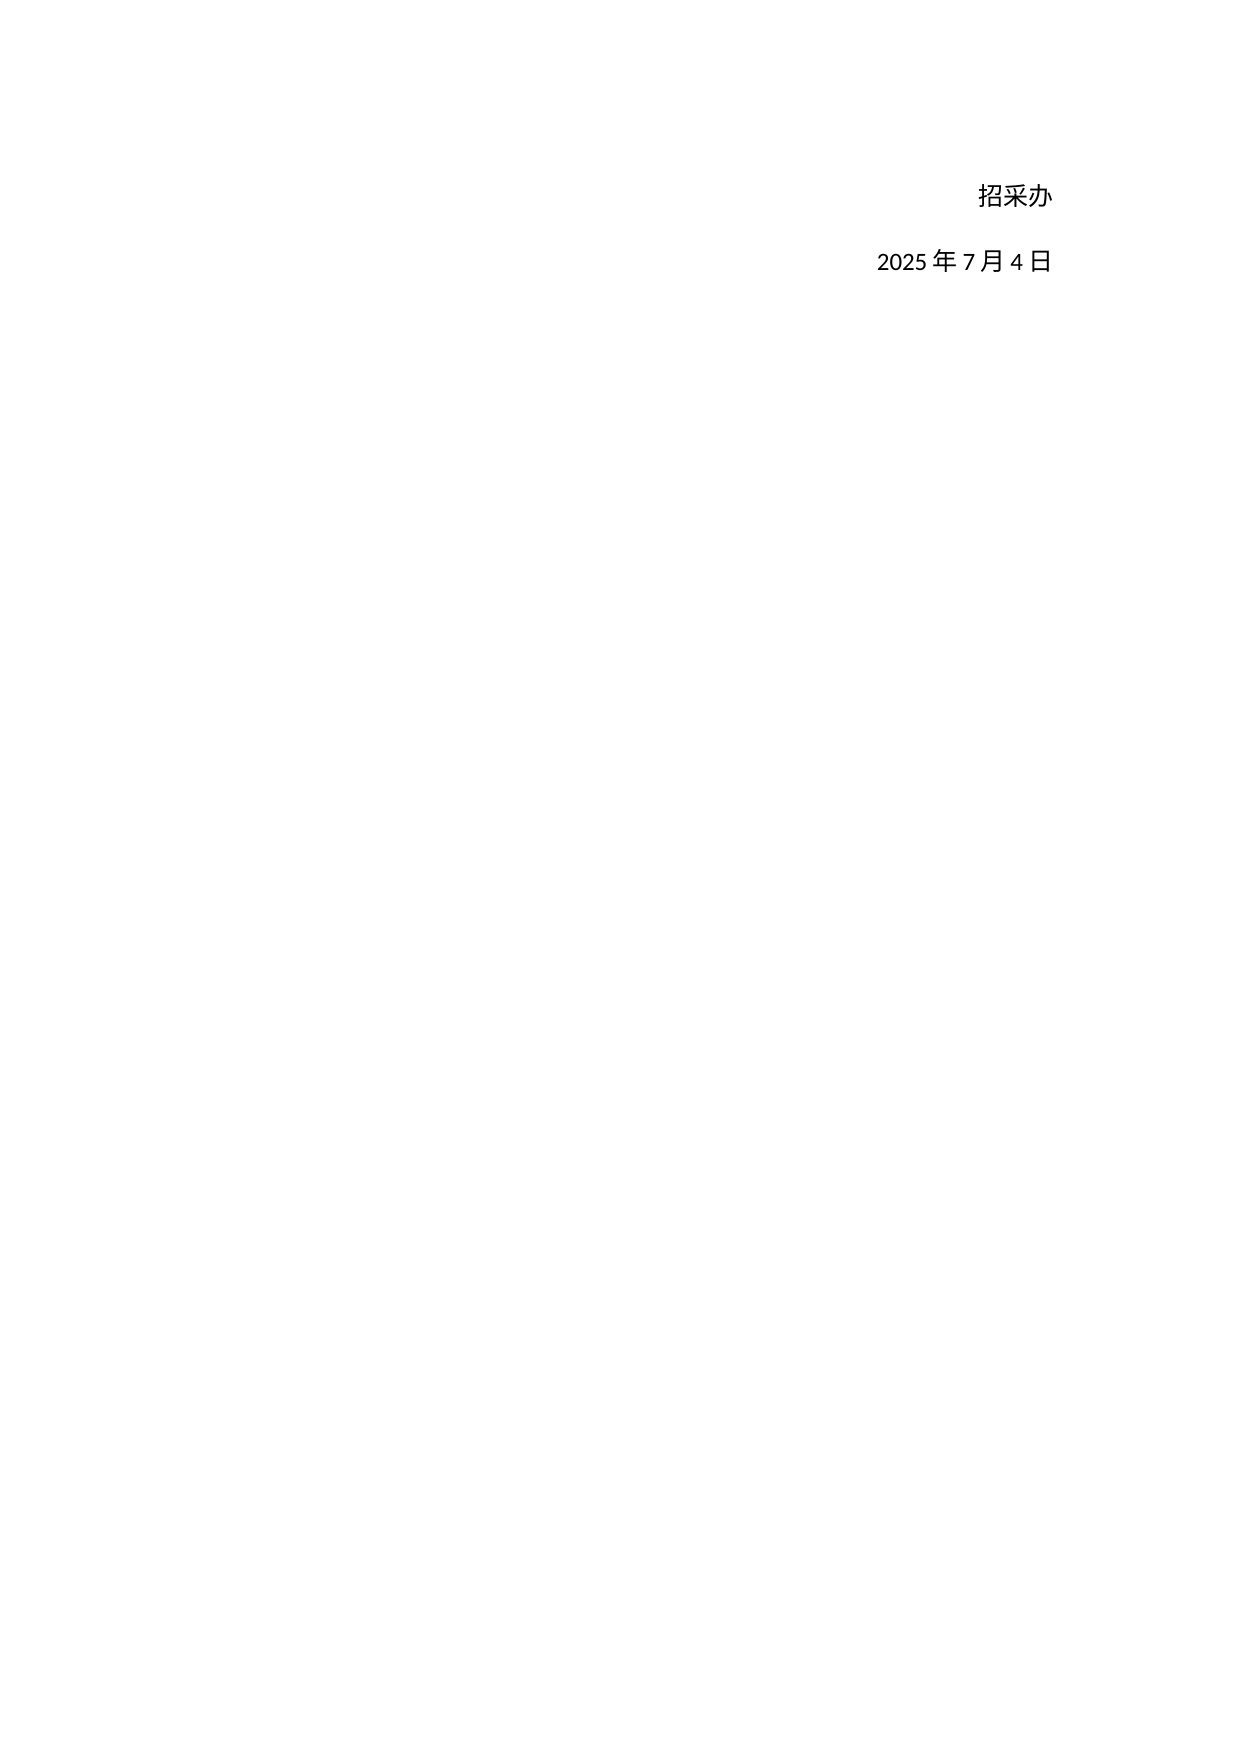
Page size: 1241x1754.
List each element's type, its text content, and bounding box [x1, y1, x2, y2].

text 招采办 [187, 162, 1053, 227]
text 2025年7月4日 [187, 227, 1053, 292]
